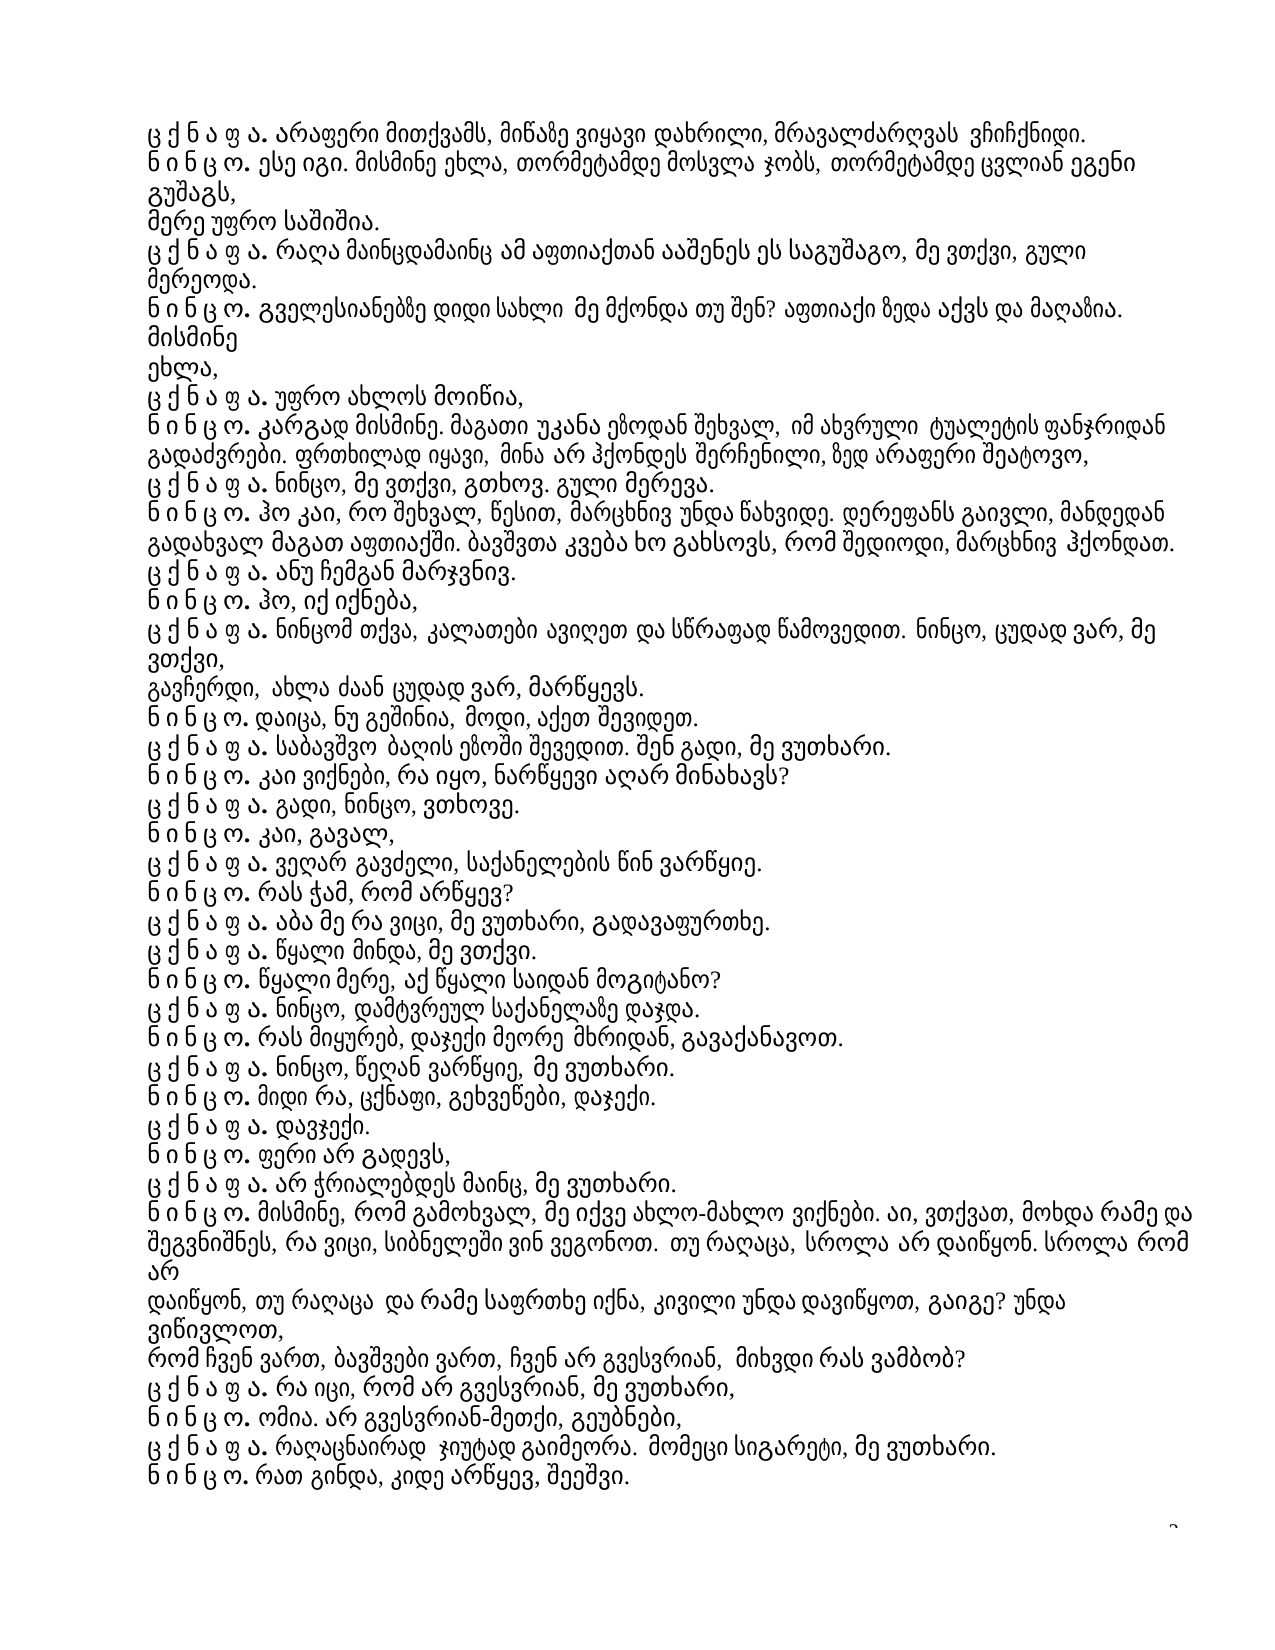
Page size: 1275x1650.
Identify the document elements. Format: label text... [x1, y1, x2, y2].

text ც ქ ნ ა ფ ა. დავჯექი. [147, 1111, 1196, 1140]
text შეგვნიშნეს, რა ვიცი, სიბნელეში ვინ ვეგონოთ. თუ რაღაცა, სროლა არ დაიწყონ. სროლა რომ არ [147, 1228, 1196, 1286]
text ც ქ ნ ა ფ ა. ნინცო, წეღან ვარწყიე, მე ვუთხარი. [147, 1053, 1196, 1082]
text მერე უფრო საშიშია. [147, 207, 1196, 236]
text ც ქ ნ ა ფ ა. ანუ ჩემგან მარჯვნივ. [147, 557, 1196, 586]
text ც ქ ნ ა ფ ა. გადი, ნინცო, ვთხოვე. [147, 790, 1196, 819]
text ნ ი ნ ც ო. კაი ვიქნები, რა იყო, ნარწყევი აღარ მინახავს? [147, 761, 1196, 790]
text ც ქ ნ ა ფ ა. ნინცომ თქვა, კალათები ავიღეთ და სწრაფად წამოვედით. ნინცო, ცუდად ვარ, მე ვთქვი, [147, 615, 1196, 673]
text ც ქ ნ ა ფ ა. რა იცი, რომ არ გვესვრიან, მე ვუთხარი, [147, 1373, 1196, 1403]
text ც ქ ნ ა ფ ა. აბა მე რა ვიცი, მე ვუთხარი, გადავაფურთხე. [147, 907, 1196, 936]
text ც ქ ნ ა ფ ა. საბავშვო ბაღის ეზოში შევედით. შენ გადი, მე ვუთხარი. [147, 732, 1196, 761]
text ნ ი ნ ც ო. მიდი რა, ცქნაფი, გეხვეწები, დაჯექი. [147, 1082, 1196, 1111]
text ნ ი ნ ც ო. გველესიანებზე დიდი სახლი მე მქონდა თუ შენ? აფთიაქი ზედა აქვს და მაღაზია. მისმინე [147, 294, 1196, 353]
text ც ქ ნ ა ფ ა. არ ჭრიალებდეს მაინც, მე ვუთხარი. [147, 1169, 1196, 1198]
text რომ ჩვენ ვართ, ბავშვები ვართ, ჩვენ არ გვესვრიან, მიხვდი რას ვამბობ? [147, 1344, 1196, 1373]
text ნ ი ნ ც ო. ჰო კაი, რო შეხვალ, წესით, მარცხნივ უნდა წახვიდე. დერეფანს გაივლი, მანდედან [147, 498, 1196, 528]
text ც ქ ნ ა ფ ა. ნინცო, დამტვრეულ საქანელაზე დაჯდა. [147, 994, 1196, 1023]
text ნ ი ნ ც ო. რათ გინდა, კიდე არწყევ, შეეშვი. [147, 1461, 1196, 1490]
text ც ქ ნ ა ფ ა. რაღაცნაირად ჯიუტად გაიმეორა. მომეცი სიგარეტი, მე ვუთხარი. [147, 1432, 1196, 1461]
text ნ ი ნ ც ო. კარგად მისმინე. მაგათი უკანა ეზოდან შეხვალ, იმ ახვრული ტუალეტის ფანჯრიდან [147, 411, 1196, 440]
text ც ქ ნ ა ფ ა. რაღა მაინცდამაინც ამ აფთიაქთან ააშენეს ეს საგუშაგო, მე ვთქვი, გული მერეოდა. [147, 236, 1196, 294]
text ნ ი ნ ც ო. ესე იგი. მისმინე ეხლა, თორმეტამდე მოსვლა ჯობს, თორმეტამდე ცვლიან ეგენი გუშაგს, [147, 148, 1196, 207]
text ც ქ ნ ა ფ ა. ვეღარ გავძელი, საქანელების წინ ვარწყიე. [147, 848, 1196, 878]
text ც ქ ნ ა ფ ა. ნინცო, მე ვთქვი, გთხოვ. გული მერევა. [147, 469, 1196, 498]
text ც ქ ნ ა ფ ა. წყალი მინდა, მე ვთქვი. [147, 936, 1196, 965]
text გადახვალ მაგათ აფთიაქში. ბავშვთა კვება ხო გახსოვს, რომ შედიოდი, მარცხნივ ჰქონდათ. [147, 528, 1196, 557]
text ნ ი ნ ც ო. ომია. არ გვესვრიან-მეთქი, გეუბნები, [147, 1403, 1196, 1432]
text ც ქ ნ ა ფ ა. არაფერი მითქვამს, მიწაზე ვიყავი დახრილი, მრავალძარღვას ვჩიჩქნიდი. [147, 118, 1196, 148]
text ნ ი ნ ც ო. მისმინე, რომ გამოხვალ, მე იქვე ახლო-მახლო ვიქნები. აი, ვთქვათ, მოხდა რამე და [147, 1198, 1196, 1228]
text ნ ი ნ ც ო. ფერი არ გადევს, [147, 1140, 1196, 1169]
text ნ ი ნ ც ო. ჰო, იქ იქნება, [147, 586, 1196, 615]
text ნ ი ნ ც ო. რას მიყურებ, დაჯექი მეორე მხრიდან, გავაქანავოთ. [147, 1023, 1196, 1053]
text ნ ი ნ ც ო. კაი, გავალ, [147, 819, 1196, 848]
text ეხლა, [147, 353, 1196, 382]
text გავჩერდი, ახლა ძაან ცუდად ვარ, მარწყევს. [147, 673, 1196, 703]
text დაიწყონ, თუ რაღაცა და რამე საფრთხე იქნა, კივილი უნდა დავიწყოთ, გაიგე? უნდა ვიწივლოთ, [147, 1286, 1196, 1344]
text გადაძვრები. ფრთხილად იყავი, მინა არ ჰქონდეს შერჩენილი, ზედ არაფერი შეატოვო, [147, 440, 1196, 469]
text ნ ი ნ ც ო. რას ჭამ, რომ არწყევ? [147, 878, 1196, 907]
text ც ქ ნ ა ფ ა. უფრო ახლოს მოიწია, [147, 382, 1196, 411]
text ნ ი ნ ც ო. დაიცა, ნუ გეშინია, მოდი, აქეთ შევიდეთ. [147, 703, 1196, 732]
text ნ ი ნ ც ო. წყალი მერე, აქ წყალი საიდან მოგიტანო? [147, 965, 1196, 994]
